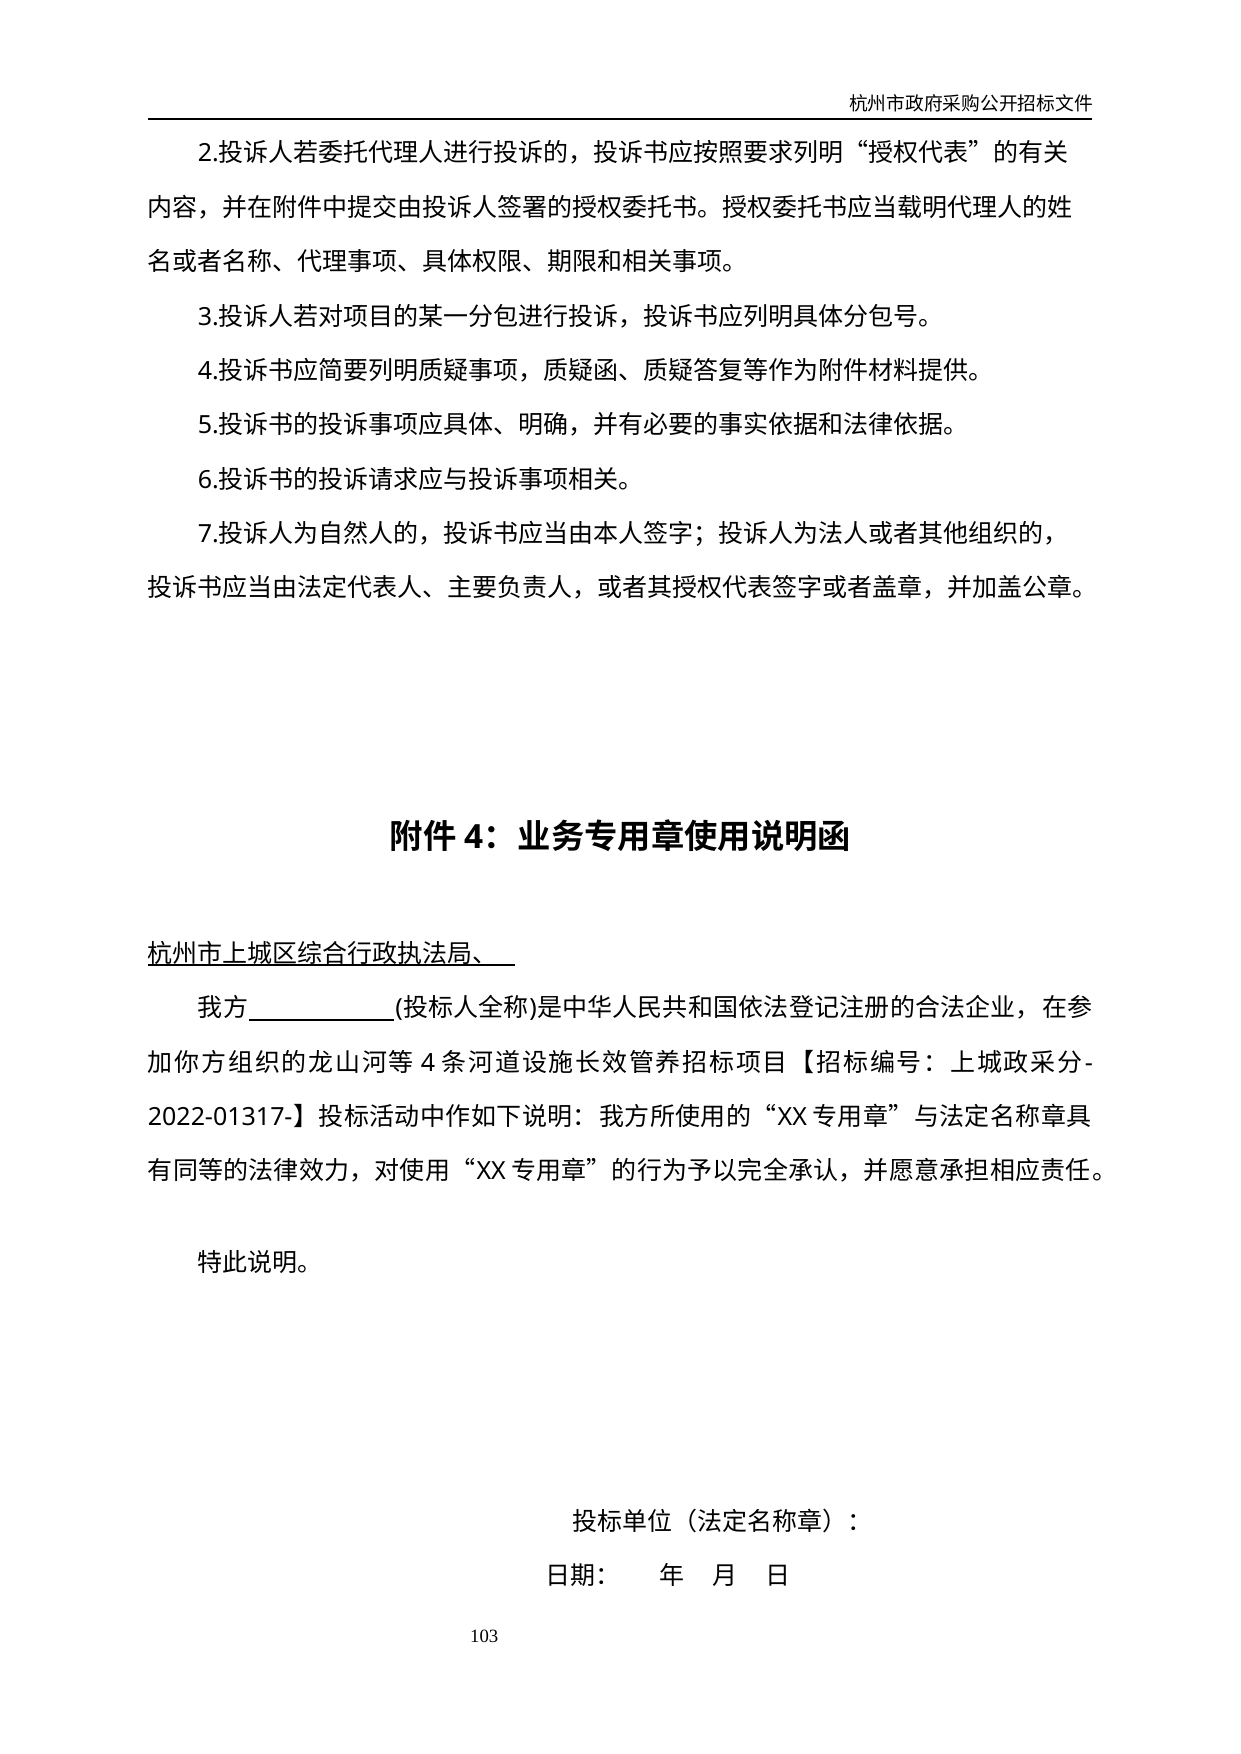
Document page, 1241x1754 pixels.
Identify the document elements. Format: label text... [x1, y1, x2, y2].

text 7.投诉人为自然人的，投诉书应当由本人签字；投诉人为法人或者其他组织的，投诉书应当由法定代表人、主要负责人，或者其授权代表签字或者盖章，并加盖公章。 [148, 513, 1092, 604]
text 特此说明。 [148, 1243, 1092, 1279]
text 6.投诉书的投诉请求应与投诉事项相关。 [148, 459, 1092, 495]
text 日期： 年 月 日 [148, 1556, 942, 1592]
text 5.投诉书的投诉事项应具体、明确，并有必要的事实依据和法律依据。 [148, 405, 1092, 441]
text 附件4：业务专用章使用说明函 [148, 809, 1092, 858]
text 我方 (投标人全称)是中华人民共和国依法登记注册的合法企业，在参加你方组织的龙山河等4条河道设施长效管养招标项目【招标编号：上城政采分-2022-01317-】投标活动中作如下说明：我方所使用的“XX专用章”与法定名称章具有同等的法律效力，对使用“XX专用章”的行为予以完全承认，并愿意承担相应责任。 [148, 988, 1092, 1230]
text 3.投诉人若对项目的某一分包进行投诉，投诉书应列明具体分包号。 [148, 296, 1092, 332]
text 4.投诉书应简要列明质疑事项，质疑函、质疑答复等作为附件材料提供。 [148, 350, 1092, 387]
text 投标单位（法定名称章）： [148, 1501, 1042, 1538]
text 2.投诉人若委托代理人进行投诉的，投诉书应按照要求列明“授权代表”的有关内容，并在附件中提交由投诉人签署的授权委托书。授权委托书应当载明代理人的姓名或者名称、代理事项、具体权限、期限和相关事项。 [148, 133, 1092, 278]
text 杭州市上城区综合行政执法局、 [148, 933, 1092, 969]
